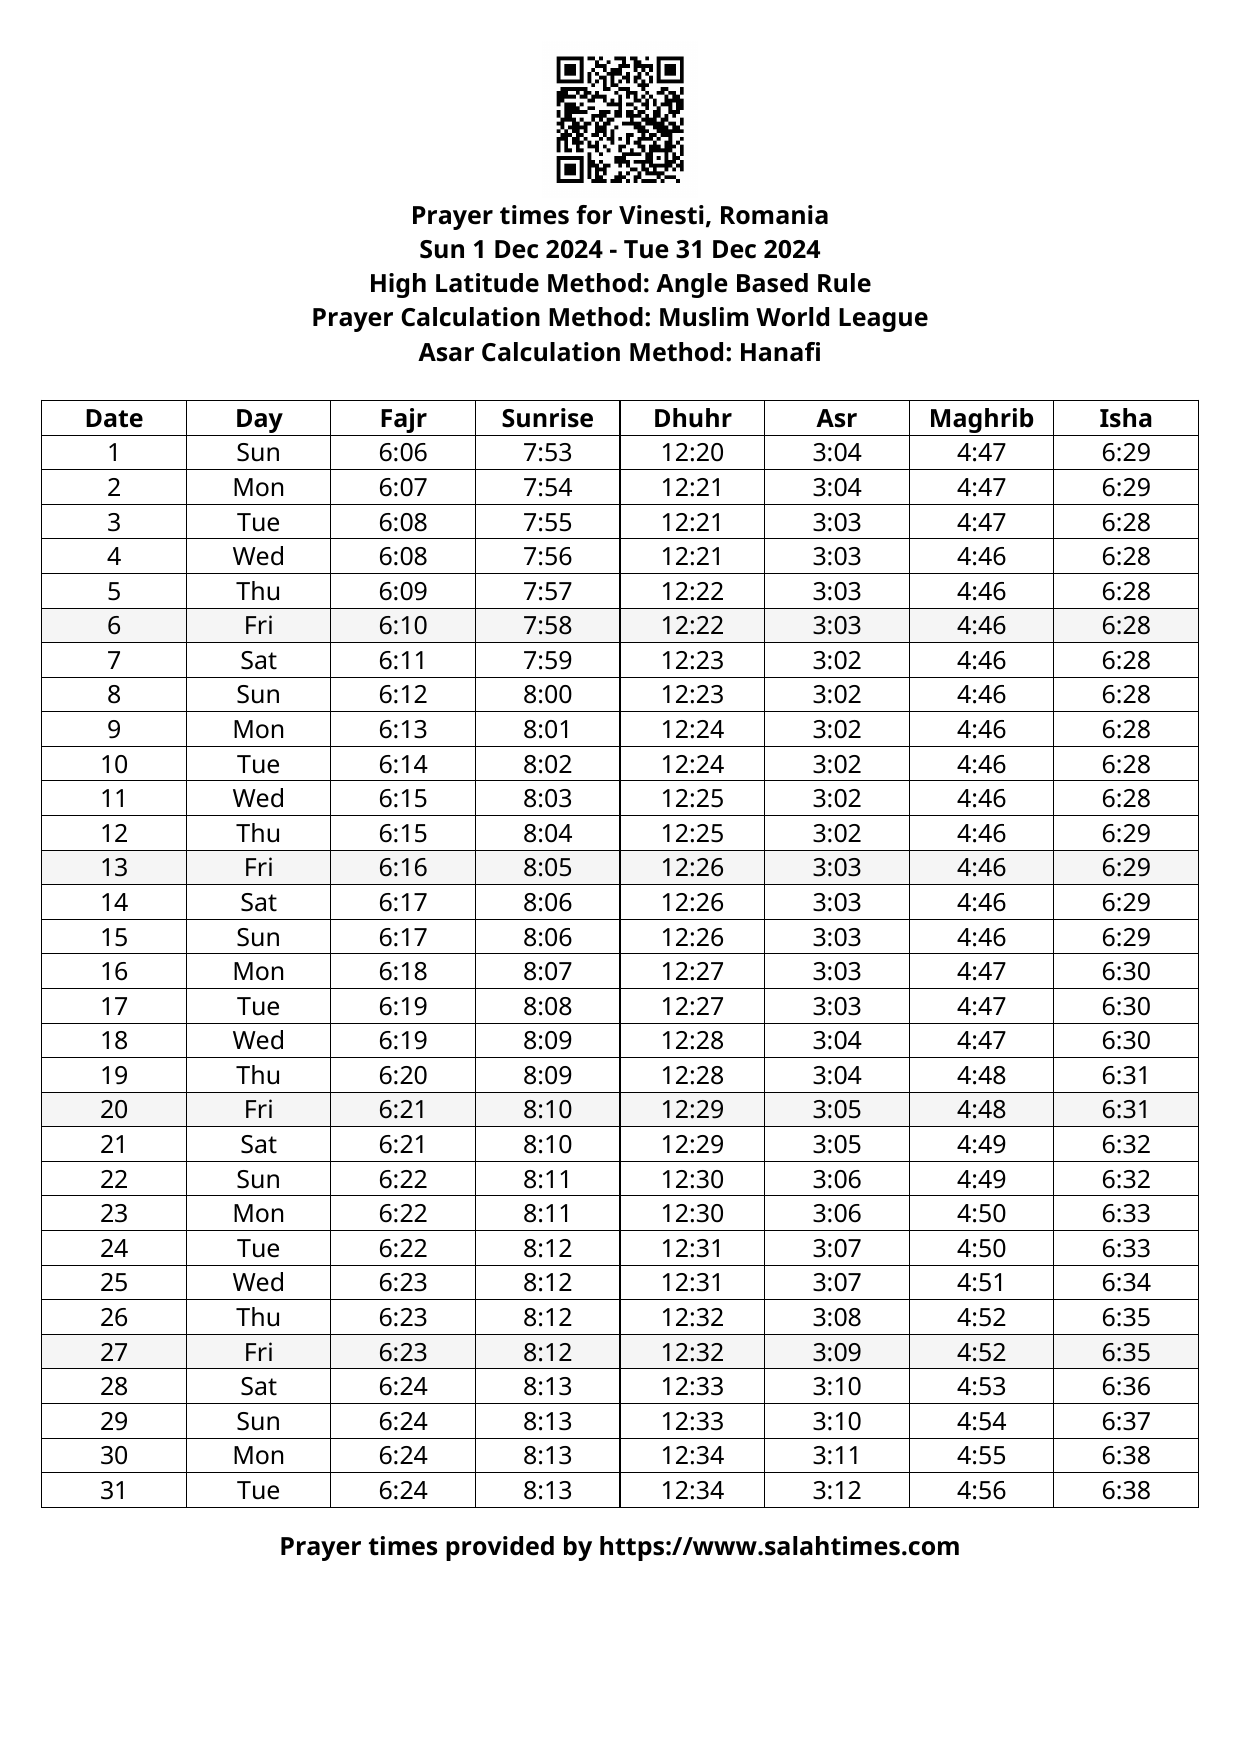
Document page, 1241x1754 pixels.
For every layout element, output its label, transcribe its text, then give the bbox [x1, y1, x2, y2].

table_cell Tue [187, 747, 330, 780]
table_cell 12:21 [621, 539, 764, 573]
table_cell Mon [187, 954, 330, 988]
table_cell 6:12 [331, 678, 475, 711]
table_header Asr [765, 401, 909, 434]
table_cell 4:46 [910, 781, 1053, 815]
table_cell 6:32 [1054, 1127, 1198, 1161]
table_cell 6:13 [331, 712, 475, 746]
table_cell 4:46 [910, 885, 1053, 919]
table_cell Thu [187, 1300, 330, 1334]
text High Latitude Method: Angle Based Rule [42, 266, 1198, 300]
table_cell 12:24 [621, 712, 764, 746]
table_cell Fri [187, 609, 330, 642]
table_cell 4:46 [910, 747, 1053, 780]
table_cell 7:53 [476, 436, 619, 469]
table_cell 6:10 [331, 609, 475, 642]
table_cell 4:56 [910, 1473, 1053, 1507]
table_cell 3:04 [765, 1058, 909, 1092]
table_cell 4:52 [910, 1335, 1053, 1368]
table_cell 3:03 [765, 989, 909, 1022]
table_cell 8:12 [476, 1300, 619, 1334]
table_cell 6:29 [1054, 470, 1198, 504]
table_cell 6:38 [1054, 1473, 1198, 1507]
table_cell Thu [187, 1058, 330, 1092]
text Prayer times provided by https://www.salahtimes.com [42, 1528, 1198, 1563]
table_cell 6:08 [331, 539, 475, 573]
table_cell 6:28 [1054, 712, 1198, 746]
table_cell 8:10 [476, 1093, 619, 1126]
table_cell Sun [187, 1162, 330, 1195]
table_cell 3:04 [765, 1024, 909, 1057]
table_cell Wed [187, 1266, 330, 1299]
table_cell 8:05 [476, 851, 619, 884]
table_cell 8:12 [476, 1335, 619, 1368]
table_cell 2 [42, 470, 186, 504]
table_cell 12:33 [621, 1369, 764, 1403]
table_cell 12:29 [621, 1093, 764, 1126]
table_cell 6:28 [1054, 539, 1198, 573]
table_cell 6:28 [1054, 781, 1198, 815]
table_cell 7:59 [476, 643, 619, 677]
table_cell 6:24 [331, 1404, 475, 1437]
table_cell 19 [42, 1058, 186, 1092]
table_cell Tue [187, 1473, 330, 1507]
table_cell 24 [42, 1231, 186, 1264]
table_cell 6:37 [1054, 1404, 1198, 1437]
table_cell 7:54 [476, 470, 619, 504]
table_cell 28 [42, 1369, 186, 1403]
table_cell Sun [187, 1404, 330, 1437]
table_cell 10 [42, 747, 186, 780]
table_cell 11 [42, 781, 186, 815]
table_cell 6:20 [331, 1058, 475, 1092]
table_cell 3:04 [765, 470, 909, 504]
table_header Isha [1054, 401, 1198, 434]
table_cell 9 [42, 712, 186, 746]
table_cell 12:25 [621, 781, 764, 815]
table_cell 3:02 [765, 816, 909, 849]
table_cell 6:15 [331, 816, 475, 849]
table_cell 4:46 [910, 712, 1053, 746]
table_cell 18 [42, 1024, 186, 1057]
table_cell 6:28 [1054, 609, 1198, 642]
table_cell 6:32 [1054, 1162, 1198, 1195]
text Asar Calculation Method: Hanafi [42, 334, 1198, 368]
table_cell 6:28 [1054, 505, 1198, 538]
table_cell 16 [42, 954, 186, 988]
table_cell Sat [187, 885, 330, 919]
table_cell 29 [42, 1404, 186, 1437]
table_cell 8:11 [476, 1196, 619, 1230]
table_cell 12:34 [621, 1473, 764, 1507]
table_cell Fri [187, 1335, 330, 1368]
table_cell 8:10 [476, 1127, 619, 1161]
table_cell 6:35 [1054, 1335, 1198, 1368]
table_cell 6:28 [1054, 574, 1198, 607]
table_cell 12:31 [621, 1266, 764, 1299]
table_cell 3:07 [765, 1231, 909, 1264]
table_cell Tue [187, 505, 330, 538]
table_cell Fri [187, 1093, 330, 1126]
table_cell 3:06 [765, 1196, 909, 1230]
table_cell 12:23 [621, 643, 764, 677]
table_cell 3:03 [765, 885, 909, 919]
table_cell 8:03 [476, 781, 619, 815]
table_cell 6:24 [331, 1473, 475, 1507]
table_cell 12:30 [621, 1196, 764, 1230]
table_cell 6:17 [331, 885, 475, 919]
table_cell Sat [187, 1369, 330, 1403]
table_cell 12:32 [621, 1300, 764, 1334]
table_cell 8:04 [476, 816, 619, 849]
table_cell 6:19 [331, 1024, 475, 1057]
table_cell 7:56 [476, 539, 619, 573]
table_cell 4:46 [910, 851, 1053, 884]
table_cell Wed [187, 539, 330, 573]
table_cell Sat [187, 1127, 330, 1161]
table_cell 6:30 [1054, 954, 1198, 988]
table_cell 8 [42, 678, 186, 711]
table_cell 6:15 [331, 781, 475, 815]
table_cell 3:03 [765, 539, 909, 573]
table_cell 6:29 [1054, 436, 1198, 469]
table_cell Tue [187, 989, 330, 1022]
table_cell 6:29 [1054, 920, 1198, 953]
table_cell 6:30 [1054, 1024, 1198, 1057]
table_cell 7:55 [476, 505, 619, 538]
table_cell 8:09 [476, 1058, 619, 1092]
table_cell 3:03 [765, 920, 909, 953]
table_cell 6:17 [331, 920, 475, 953]
table_cell 12:26 [621, 851, 764, 884]
table_header Sunrise [476, 401, 619, 434]
table_cell 4:46 [910, 920, 1053, 953]
table_header Day [187, 401, 330, 434]
table_cell 4:46 [910, 574, 1053, 607]
table_cell 6 [42, 609, 186, 642]
table_cell 6:08 [331, 505, 475, 538]
table_cell 12:33 [621, 1404, 764, 1437]
table_cell 12:27 [621, 954, 764, 988]
table_cell 3:02 [765, 712, 909, 746]
table_cell 22 [42, 1162, 186, 1195]
table_cell 15 [42, 920, 186, 953]
table_cell 8:12 [476, 1266, 619, 1299]
table_cell 6:11 [331, 643, 475, 677]
table_cell Wed [187, 781, 330, 815]
table_cell 3:03 [765, 505, 909, 538]
table_cell 3:07 [765, 1266, 909, 1299]
table_cell 3:10 [765, 1369, 909, 1403]
table_cell 6:31 [1054, 1093, 1198, 1126]
table_cell 6:24 [331, 1439, 475, 1472]
table_cell 26 [42, 1300, 186, 1334]
table_cell 6:23 [331, 1300, 475, 1334]
table_cell 4:52 [910, 1300, 1053, 1334]
table_cell 6:35 [1054, 1300, 1198, 1334]
table_cell 4:48 [910, 1093, 1053, 1126]
table_cell 4:47 [910, 436, 1053, 469]
table_cell 23 [42, 1196, 186, 1230]
table_cell 8:11 [476, 1162, 619, 1195]
table_cell Fri [187, 851, 330, 884]
table_cell 6:21 [331, 1093, 475, 1126]
table_cell Mon [187, 1196, 330, 1230]
table_cell 12:28 [621, 1058, 764, 1092]
table_cell Thu [187, 816, 330, 849]
table_cell 6:19 [331, 989, 475, 1022]
table_cell 6:18 [331, 954, 475, 988]
table_cell 3:02 [765, 678, 909, 711]
table_cell 3:11 [765, 1439, 909, 1472]
table_cell 6:33 [1054, 1231, 1198, 1264]
table_cell 4:49 [910, 1162, 1053, 1195]
table_cell 20 [42, 1093, 186, 1126]
table_cell 4:48 [910, 1058, 1053, 1092]
table_cell 6:14 [331, 747, 475, 780]
table_cell 6:22 [331, 1231, 475, 1264]
table_cell 3:10 [765, 1404, 909, 1437]
table_cell 12 [42, 816, 186, 849]
table_cell 6:28 [1054, 747, 1198, 780]
table_cell 6:23 [331, 1335, 475, 1368]
table_cell Sun [187, 436, 330, 469]
text Prayer Calculation Method: Muslim World League [42, 300, 1198, 334]
table_cell 4:46 [910, 609, 1053, 642]
table_cell 12:21 [621, 505, 764, 538]
table_cell 6:21 [331, 1127, 475, 1161]
table_cell 4:50 [910, 1231, 1053, 1264]
table_cell 12:25 [621, 816, 764, 849]
table_cell 8:13 [476, 1369, 619, 1403]
table_cell 6:31 [1054, 1058, 1198, 1092]
table_cell 6:29 [1054, 885, 1198, 919]
table_cell 12:20 [621, 436, 764, 469]
table_cell 6:09 [331, 574, 475, 607]
table_cell 6:07 [331, 470, 475, 504]
table_cell 8:13 [476, 1404, 619, 1437]
table_cell 4:47 [910, 989, 1053, 1022]
table_cell 3:02 [765, 643, 909, 677]
table_cell 3:09 [765, 1335, 909, 1368]
table_cell 4:47 [910, 505, 1053, 538]
table_cell 31 [42, 1473, 186, 1507]
table_cell 3 [42, 505, 186, 538]
table_cell 6:22 [331, 1196, 475, 1230]
table_cell 8:13 [476, 1473, 619, 1507]
table_cell 8:00 [476, 678, 619, 711]
table_cell 12:32 [621, 1335, 764, 1368]
table_cell 5 [42, 574, 186, 607]
text Sun 1 Dec 2024 - Tue 31 Dec 2024 [42, 232, 1198, 266]
table_cell 12:22 [621, 609, 764, 642]
table_cell 8:02 [476, 747, 619, 780]
table_cell 12:27 [621, 989, 764, 1022]
table_cell 8:06 [476, 920, 619, 953]
table_cell 4:46 [910, 643, 1053, 677]
table_cell 6:28 [1054, 643, 1198, 677]
table_cell 6:16 [331, 851, 475, 884]
table_cell 6:29 [1054, 851, 1198, 884]
table_cell 6:34 [1054, 1266, 1198, 1299]
table_cell 6:30 [1054, 989, 1198, 1022]
table_cell 14 [42, 885, 186, 919]
table_cell 17 [42, 989, 186, 1022]
table_cell 3:05 [765, 1127, 909, 1161]
table_cell 3:12 [765, 1473, 909, 1507]
table_cell 12:28 [621, 1024, 764, 1057]
table_cell 7:58 [476, 609, 619, 642]
table_header Dhuhr [621, 401, 764, 434]
table_cell 8:08 [476, 989, 619, 1022]
table_cell 8:13 [476, 1439, 619, 1472]
table_cell 25 [42, 1266, 186, 1299]
text Prayer times for Vinesti, Romania [42, 198, 1198, 232]
table_cell 7:57 [476, 574, 619, 607]
table_cell 4:46 [910, 678, 1053, 711]
table_cell 3:05 [765, 1093, 909, 1126]
table_header Maghrib [910, 401, 1053, 434]
table_cell 4:46 [910, 816, 1053, 849]
table_cell 3:02 [765, 747, 909, 780]
table_cell 12:29 [621, 1127, 764, 1161]
table_cell 12:30 [621, 1162, 764, 1195]
table_cell 21 [42, 1127, 186, 1161]
table_cell 8:12 [476, 1231, 619, 1264]
table_header Date [42, 401, 186, 434]
table_cell 3:04 [765, 436, 909, 469]
table_cell 12:26 [621, 920, 764, 953]
table_cell 8:01 [476, 712, 619, 746]
table_cell 3:03 [765, 954, 909, 988]
table_cell 7 [42, 643, 186, 677]
table_cell 6:36 [1054, 1369, 1198, 1403]
table_cell 4:47 [910, 954, 1053, 988]
table_cell 3:06 [765, 1162, 909, 1195]
table_cell Mon [187, 470, 330, 504]
table_cell 1 [42, 436, 186, 469]
table_cell 6:29 [1054, 816, 1198, 849]
table_cell 6:33 [1054, 1196, 1198, 1230]
table_cell 6:22 [331, 1162, 475, 1195]
table_cell 12:21 [621, 470, 764, 504]
table_cell Sun [187, 920, 330, 953]
table_cell 3:02 [765, 781, 909, 815]
table_cell 4:49 [910, 1127, 1053, 1161]
table_cell 6:28 [1054, 678, 1198, 711]
table_cell 3:08 [765, 1300, 909, 1334]
table_cell 8:09 [476, 1024, 619, 1057]
table_cell 6:06 [331, 436, 475, 469]
table_cell 4:47 [910, 470, 1053, 504]
table_cell 30 [42, 1439, 186, 1472]
table_cell 13 [42, 851, 186, 884]
table_cell 4 [42, 539, 186, 573]
table_cell 4:54 [910, 1404, 1053, 1437]
table_cell 4:46 [910, 539, 1053, 573]
table_cell 12:31 [621, 1231, 764, 1264]
table_cell 6:23 [331, 1266, 475, 1299]
picture [542, 41, 699, 198]
table_cell 8:07 [476, 954, 619, 988]
table_cell 3:03 [765, 574, 909, 607]
table_cell 12:24 [621, 747, 764, 780]
table_cell Mon [187, 1439, 330, 1472]
table_cell 6:38 [1054, 1439, 1198, 1472]
table_cell Sat [187, 643, 330, 677]
table_cell Wed [187, 1024, 330, 1057]
table_cell 8:06 [476, 885, 619, 919]
table_cell Thu [187, 574, 330, 607]
table_cell 12:23 [621, 678, 764, 711]
table_cell 4:47 [910, 1024, 1053, 1057]
table_cell 27 [42, 1335, 186, 1368]
table_cell Mon [187, 712, 330, 746]
table_header Fajr [331, 401, 475, 434]
table_cell 12:22 [621, 574, 764, 607]
table_cell Tue [187, 1231, 330, 1264]
table_cell 3:03 [765, 609, 909, 642]
table_cell 12:26 [621, 885, 764, 919]
table_cell 12:34 [621, 1439, 764, 1472]
table_cell 3:03 [765, 851, 909, 884]
table_cell 4:53 [910, 1369, 1053, 1403]
table_cell 6:24 [331, 1369, 475, 1403]
table_cell 4:55 [910, 1439, 1053, 1472]
table_cell 4:50 [910, 1196, 1053, 1230]
table_cell 4:51 [910, 1266, 1053, 1299]
table_cell Sun [187, 678, 330, 711]
